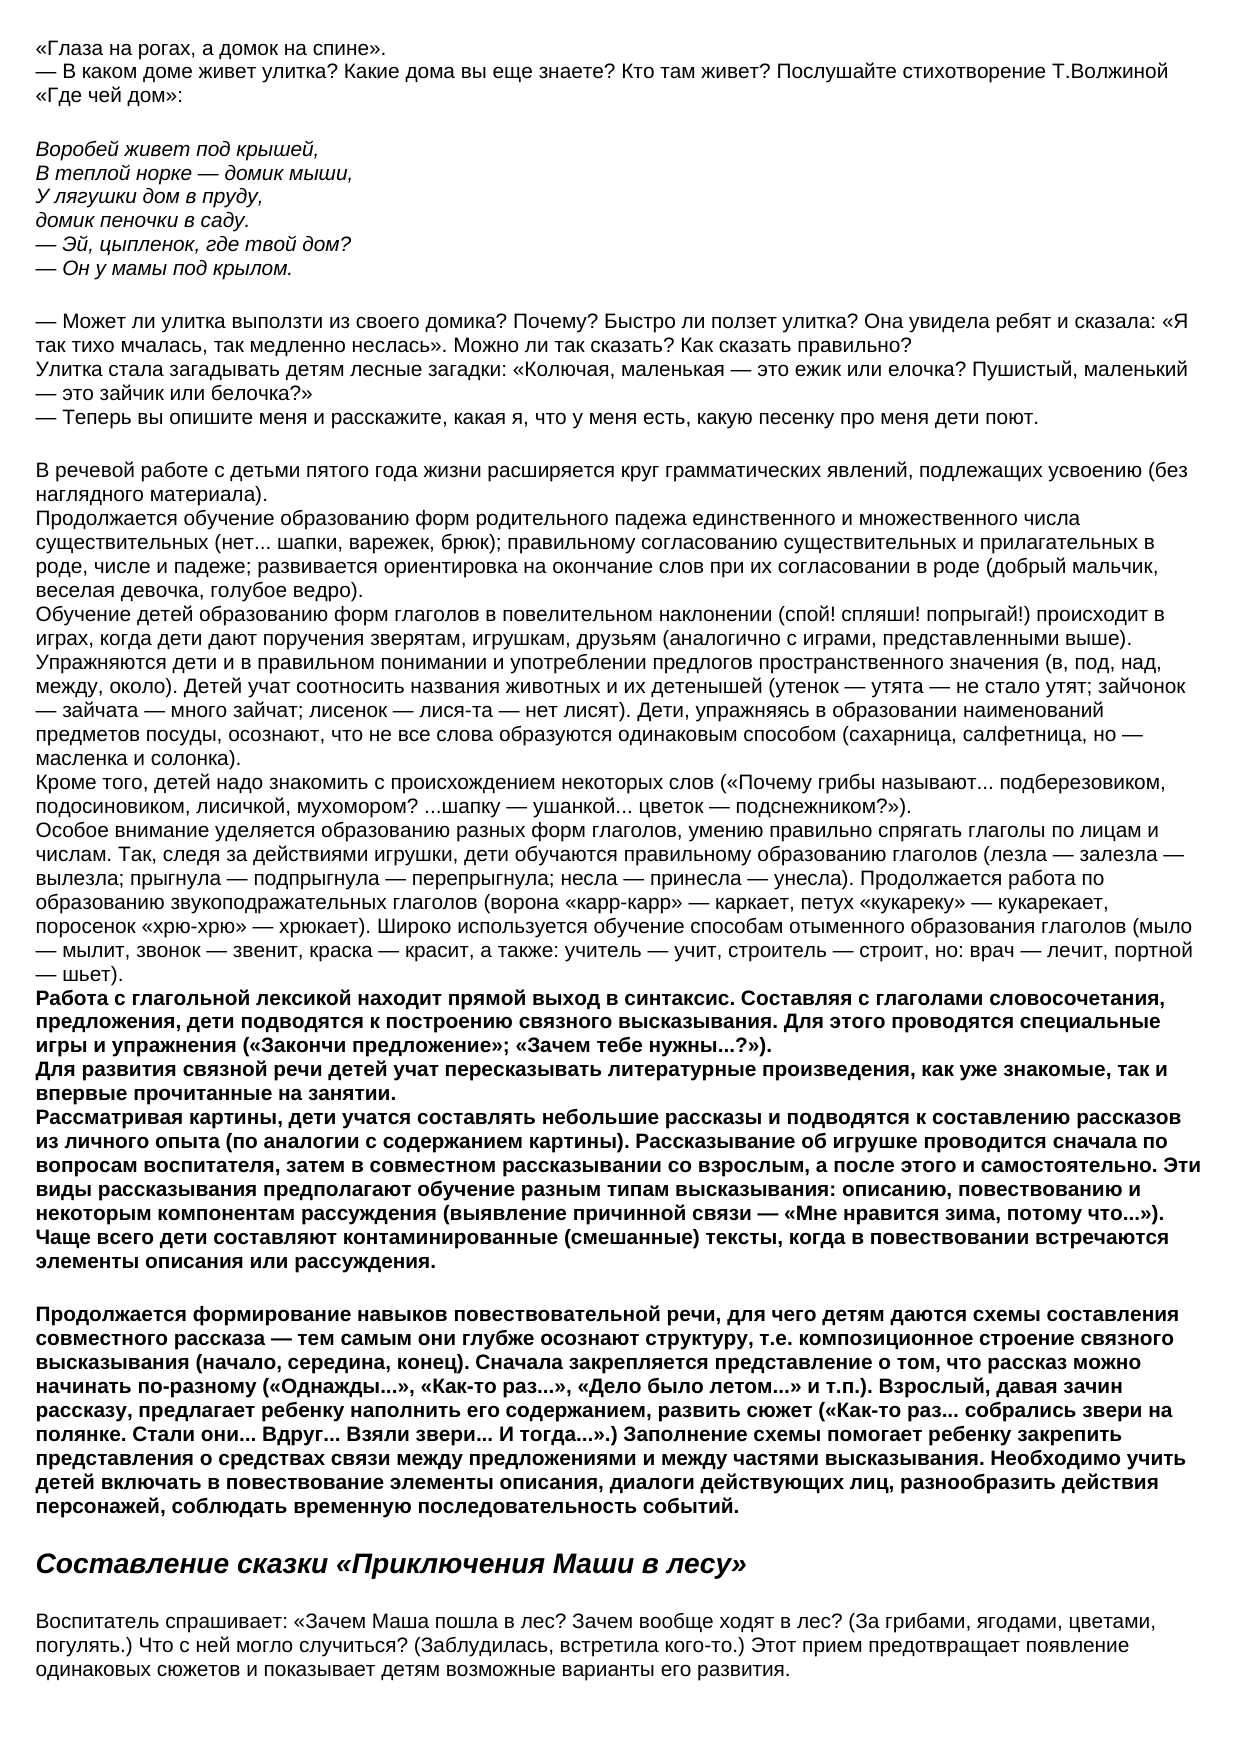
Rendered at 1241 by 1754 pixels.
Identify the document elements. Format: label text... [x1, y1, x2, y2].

text Воробей живет под крышей, В теплой норке — домик мыши, У лягушки дом в пруду, домик пеночки в саду. — Эй, цыпленок, где твой дом? — Он у мамы под крылом. [35, 136, 1205, 280]
text Составление сказки «Приключения Маши в лесу» [35, 1547, 1205, 1579]
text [35, 35, 1205, 107]
text Воспитатель спрашивает: «Зачем Маша пошла в лес? Зачем вообще ходят в лес? (За грибами, ягодами, цветами, погулять.) Что с ней могло случиться? (Заблудилась, встретила кого-то.) Этот прием предотвращает появление одинаковых сюжетов и показывает детям возможные варианты его развития. [35, 1608, 1205, 1680]
text — Может ли улитка выползти из своего домика? Почему? Быстро ли ползет улитка? Она увидела ребят и сказала: «Я так тихо мчалась, так медленно неслась». Можно ли так сказать? Как сказать правильно? Улитка стала загадывать детям лесные загадки: «Колючая, маленькая — это ежик или елочка? Пушистый, маленький — это зайчик или белочка?» — Теперь вы опишите меня и расскажите, какая я, что у меня есть, какую песенку про меня дети поют. [35, 309, 1205, 429]
text Продолжается формирование навыков повествовательной речи, для чего детям даются схемы составления совместного рассказа — тем самым они глубже осознают структуру, т.е. композиционное строение связного высказывания (начало, середина, конец). Сначала закрепляется представление о том, что рассказ можно начинать по-разному («Однажды...», «Как-то раз...», «Дело было летом...» и т.п.). Взрослый, давая зачин рассказу, предлагает ребенку наполнить его содержанием, развить сюжет («Как-то раз... собрались звери на полянке. Стали они... Вдруг... Взяли звери... И тогда...».) Заполнение схемы помогает ребенку закрепить представления о средствах связи между предложениями и между частями высказывания. Необходимо учить детей включать в повествование элементы описания, диалоги действующих лиц, разнообразить действия персонажей, соблюдать временную последовательность событий. [35, 1302, 1205, 1518]
text В речевой работе с детьми пятого года жизни расширяется круг грамматических явлений, подлежащих усвоению (без наглядного материала). Продолжается обучение образованию форм родительного падежа единственного и множественного числа существительных (нет... шапки, варежек, брюк); правильному согласованию существительных и прилагательных в роде, числе и падеже; развивается ориентировка на окончание слов при их согласовании в роде (добрый мальчик, веселая девочка, голубое ведро). Обучение детей образованию форм глаголов в повелительном наклонении (спой! спляши! попрыгай!) происходит в играх, когда дети дают поручения зверятам, игрушкам, друзьям (аналогично с играми, представленными выше). Упражняются дети и в правильном понимании и употреблении предлогов пространственного значения (в, под, над, между, около). Детей учат соотносить названия животных и их детенышей (утенок — утята — не стало утят; зайчонок — зайчата — много зайчат; лисенок — лися-та — нет лисят). Дети, упражняясь в образовании наименований предметов посуды, осознают, что не все слова образуются одинаковым способом (сахарница, салфетница, но — масленка и солонка). Кроме того, детей надо знакомить с происхождением некоторых слов («Почему грибы называют... подберезовиком, подосиновиком, лисичкой, мухомором? ...шапку — ушанкой... цветок — подснежником?»). Особое внимание уделяется образованию разных форм глаголов, умению правильно спрягать глаголы по лицам и числам. Так, следя за действиями игрушки, дети обучаются правильному образованию глаголов (лезла — залезла — вылезла; прыгнула — подпрыгнула — перепрыгнула; несла — принесла — унесла). Продолжается работа по образованию звукоподражательных глаголов (ворона «карр-карр» — каркает, петух «кукареку» — кукарекает, поросенок «хрю-хрю» — хрюкает). Широко используется обучение способам отыменного образования глаголов (мыло — мылит, звонок — звенит, краска — красит, а также: учитель — учит, строитель — строит, но: врач — лечит, портной — шьет). Работа с глагольной лексикой находит прямой выход в синтаксис. Составляя с глаголами словосочетания, предложения, дети подводятся к построению связного высказывания. Для этого проводятся специальные игры и упражнения («Закончи предложение»; «Зачем тебе нужны...?»). Для развития связной речи детей учат пересказывать литературные произведения, как уже знакомые, так и впервые прочитанные на занятии. Рассматривая картины, дети учатся составлять небольшие рассказы и подводятся к составлению рассказов из личного опыта (по аналогии с содержанием картины). Рассказывание об игрушке проводится сначала по вопросам воспитателя, затем в совместном рассказывании со взрослым, а после этого и самостоятельно. Эти виды рассказывания предполагают обучение разным типам высказывания: описанию, повествованию и некоторым компонентам рассуждения (выявление причинной связи — «Мне нравится зима, потому что...»). Чаще всего дети составляют контаминированные (смешанные) тексты, когда в повествовании встречаются элементы описания или рассуждения. [35, 458, 1205, 1273]
